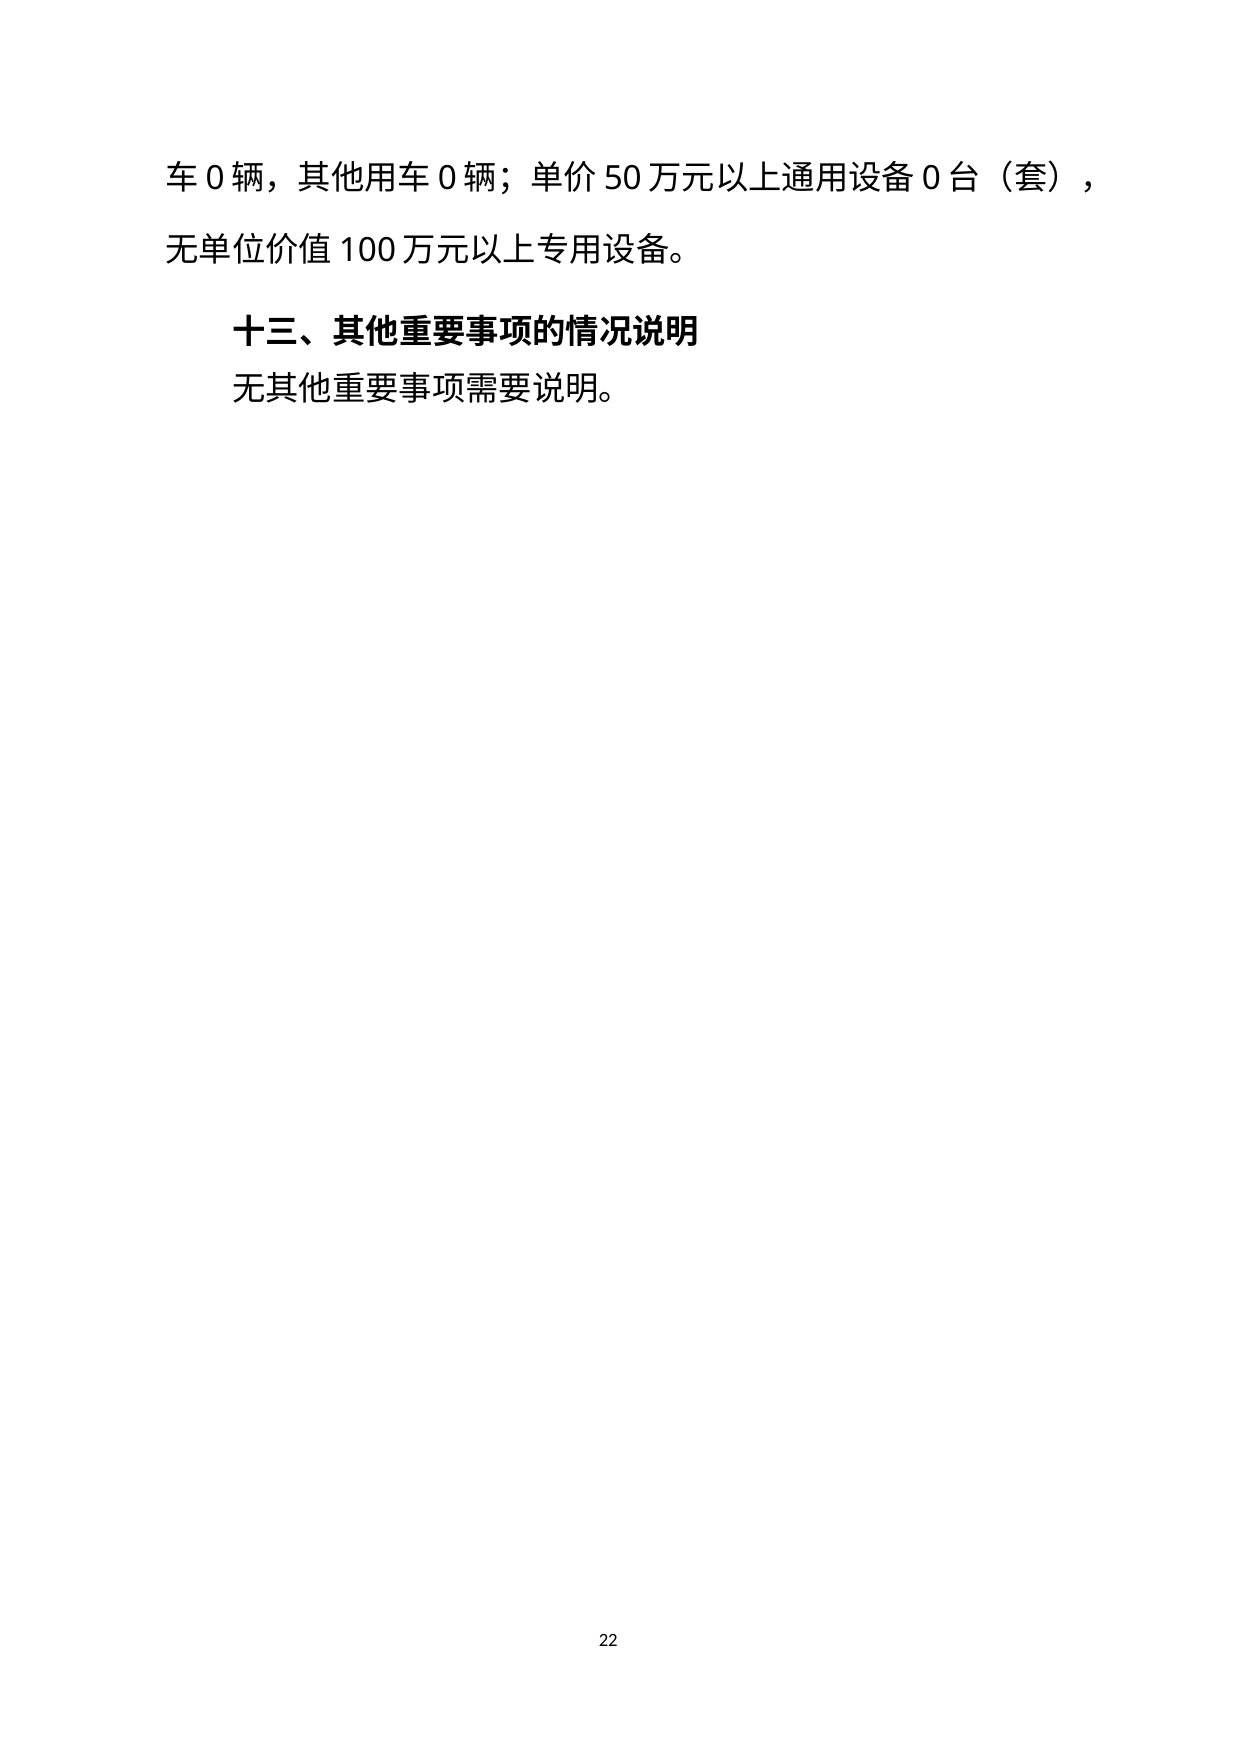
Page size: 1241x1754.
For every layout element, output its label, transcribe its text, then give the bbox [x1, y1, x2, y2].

text 十三、其他重要事项的情况说明 [165, 296, 1081, 362]
text 无其他重要事项需要说明。 [165, 362, 1081, 410]
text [165, 151, 1081, 271]
